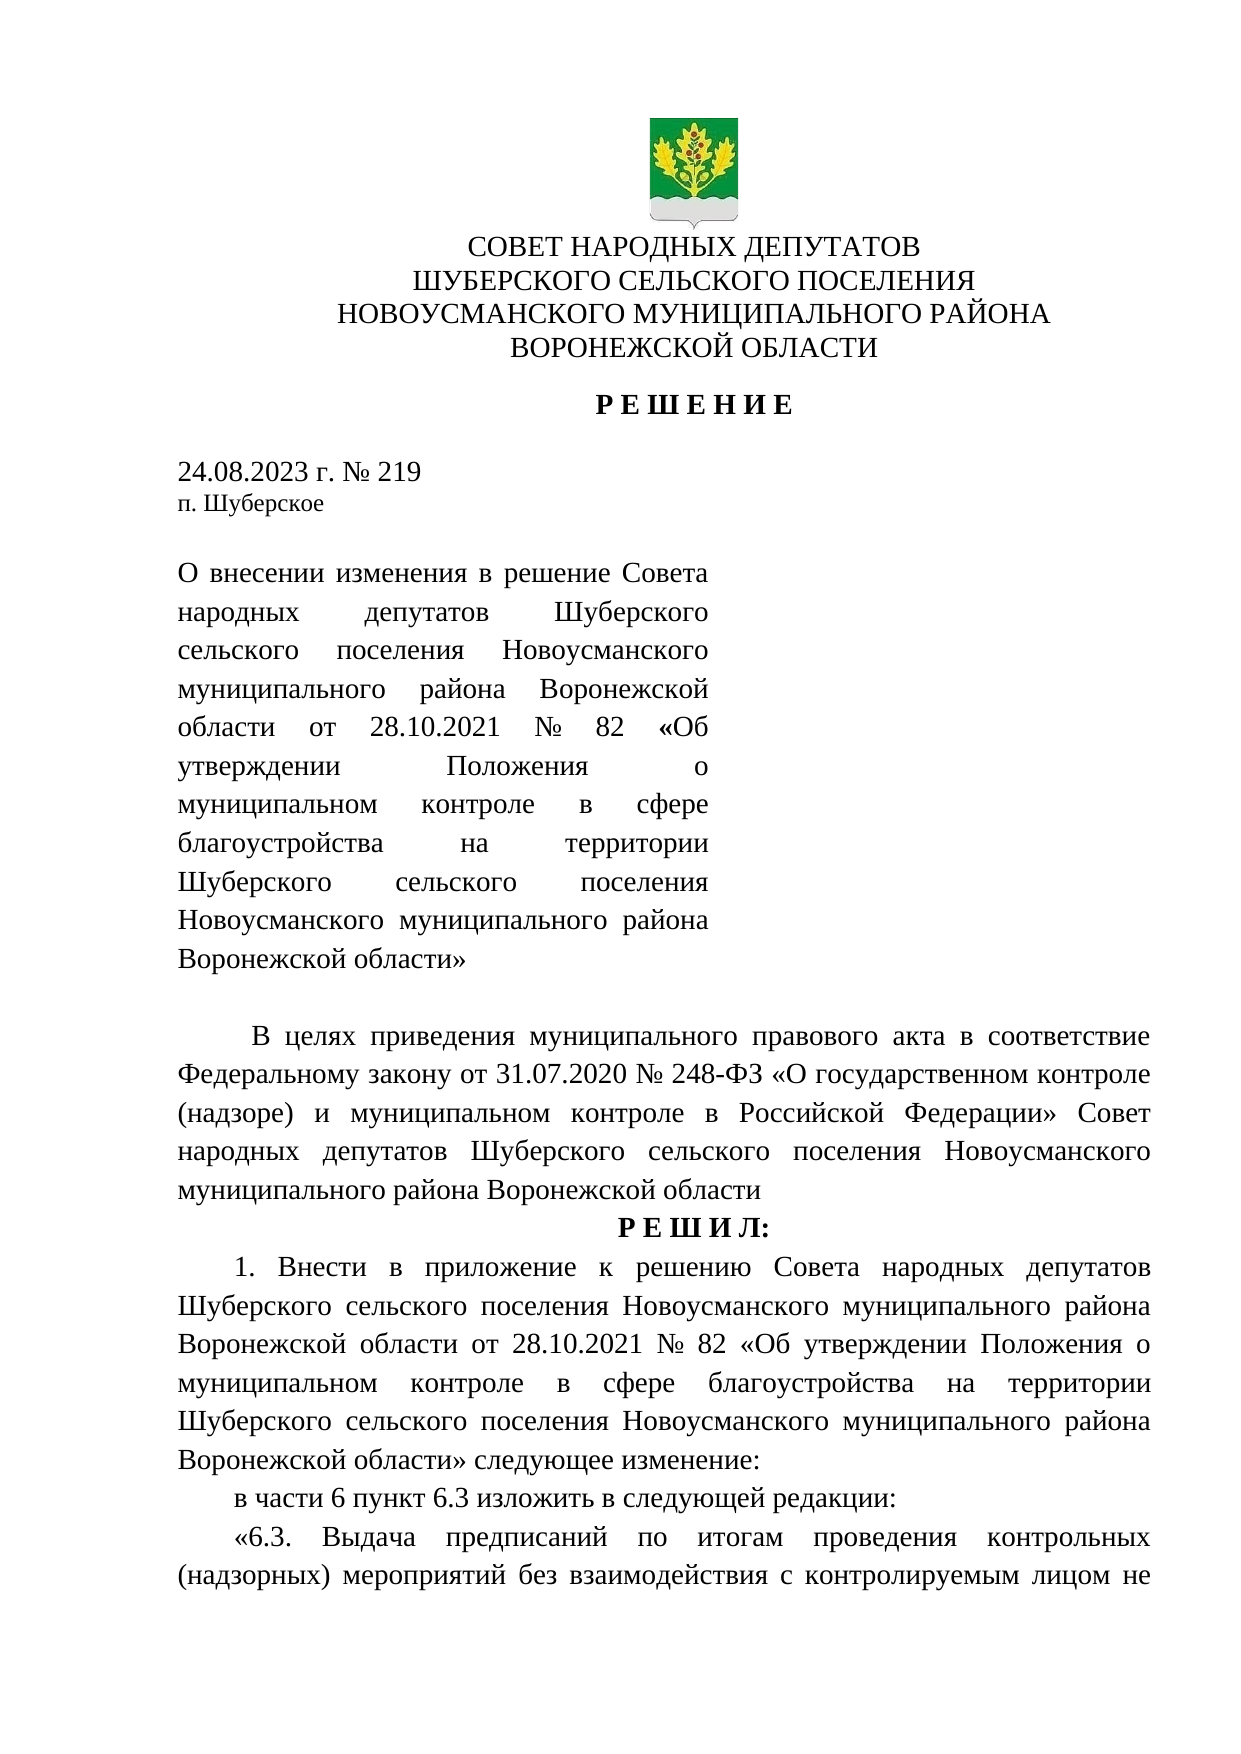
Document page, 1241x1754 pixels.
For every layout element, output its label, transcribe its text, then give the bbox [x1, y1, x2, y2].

text в части 6 пункт 6.3 изложить в следующей редакции: [177, 1480, 1152, 1514]
text ВОРОНЕЖСКОЙ ОБЛАСТИ [177, 330, 1152, 363]
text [177, 1519, 1152, 1591]
text В целях приведения муниципального правового акта в соответствие Федеральному закону от 31.07.2020 № 248-ФЗ «О государственном контроле (надзоре) и муниципальном контроле в Российской Федерации» Совет народных депутатов Шуберского сельского поселения Новоусманского муниципального района Воронежской области [177, 1018, 1152, 1206]
picture [649, 118, 739, 230]
text 1. Внести в приложение к решению Совета народных депутатов Шуберского сельского поселения Новоусманского муниципального района Воронежской области от 28.10.2021 № 82 «Об утверждении Положения о муниципальном контроле в сфере благоустройства на территории Шуберского сельского поселения Новоусманского муниципального района Воронежской области» следующее изменение: [177, 1249, 1152, 1475]
text НОВОУСМАНСКОГО МУНИЦИПАЛЬНОГО РАЙОНА [177, 296, 1152, 330]
text СОВЕТ НАРОДНЫХ ДЕПУТАТОВ [177, 229, 1152, 263]
text 24.08.2023 г. № 219 [177, 454, 1152, 488]
text Р Е Ш Е Н И Е [177, 387, 1152, 421]
text п. Шуберское [177, 488, 1152, 517]
text Р Е Ш И Л: [177, 1211, 1152, 1244]
text ШУБЕРСКОГО СЕЛЬСКОГО ПОСЕЛЕНИЯ [177, 263, 1152, 296]
title О внесении изменения в решение Совета народных депутатов Шуберского сельского поселения Новоусманского муниципального района Воронежской области от 28.10.2021 № 82 «Об утверждении Положения о муниципальном контроле в сфере благоустройства на территории Шуберского сельского поселения Новоусманского муниципального района Воронежской области» [177, 555, 709, 974]
